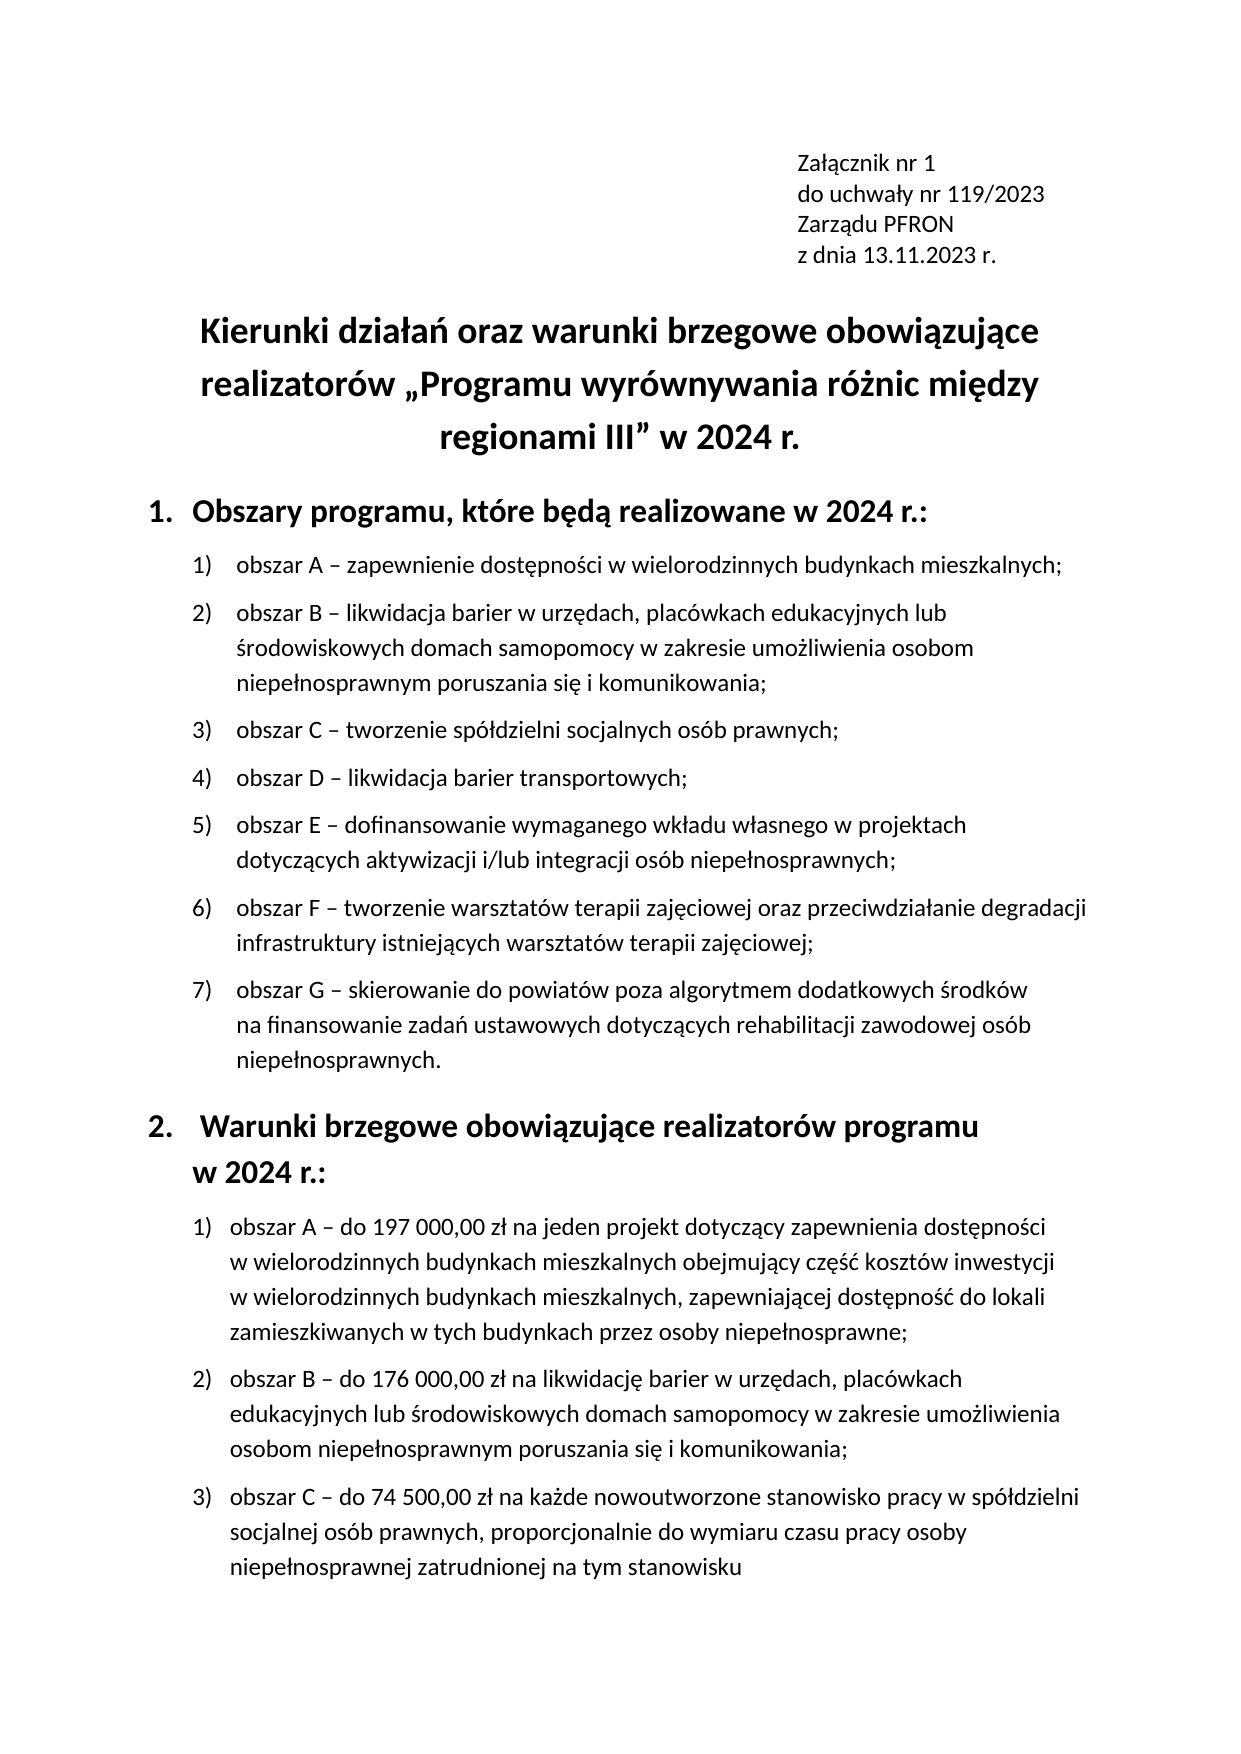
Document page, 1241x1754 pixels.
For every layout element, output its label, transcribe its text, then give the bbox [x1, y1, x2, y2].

list obszar E – dofinansowanie wymaganego wkładu własnego w projektach dotyczących aktywizacji i/lub integracji osób niepełnosprawnych; [192, 809, 1093, 875]
list obszar G – skierowanie do powiatów poza algorytmem dodatkowych środków na finansowanie zadań ustawowych dotyczących rehabilitacji zawodowej osób niepełnosprawnych. [192, 974, 1093, 1075]
list obszar B – likwidacja barier w urzędach, placówkach edukacyjnych lub środowiskowych domach samopomocy w zakresie umożliwienia osobom niepełnosprawnym poruszania się i komunikowania; [192, 597, 1093, 698]
list obszar C – tworzenie spółdzielni socjalnych osób prawnych; [192, 714, 1093, 745]
text z dnia 13.11.2023 r. [797, 239, 1093, 270]
subtitle Kierunki działań oraz warunki brzegowe obowiązujące realizatorów „Programu wyrównywania różnic między regionami III” w 2024 r. [148, 307, 1093, 458]
subtitle Obszary programu, które będą realizowane w 2024 r.: [148, 490, 1093, 531]
list obszar B – do 176 000,00 zł na likwidację barier w urzędach, placówkach edukacyjnych lub środowiskowych domach samopomocy w zakresie umożliwienia osobom niepełnosprawnym poruszania się i komunikowania; [192, 1363, 1093, 1464]
text do uchwały nr 119/2023 [797, 178, 1093, 209]
list obszar F – tworzenie warsztatów terapii zajęciowej oraz przeciwdziałanie degradacji infrastruktury istniejących warsztatów terapii zajęciowej; [192, 892, 1093, 958]
list obszar D – likwidacja barier transportowych; [192, 762, 1093, 793]
list obszar C – do 74 500,00 zł na każde nowoutworzone stanowisko pracy w spółdzielni socjalnej osób prawnych, proporcjonalnie do wymiaru czasu pracy osoby niepełnosprawnej zatrudnionej na tym stanowisku [192, 1481, 1093, 1581]
subtitle Warunki brzegowe obowiązujące realizatorów programu w 2024 r.: [148, 1104, 1093, 1192]
text Załącznik nr 1 [797, 148, 1093, 178]
list obszar A – do 197 000,00 zł na jeden projekt dotyczący zapewnienia dostępności w wielorodzinnych budynkach mieszkalnych obejmujący część kosztów inwestycji w wielorodzinnych budynkach mieszkalnych, zapewniającej dostępność do lokali zamieszkiwanych w tych budynkach przez osoby niepełnosprawne; [192, 1211, 1093, 1346]
list obszar A – zapewnienie dostępności w wielorodzinnych budynkach mieszkalnych; [192, 549, 1093, 580]
text Zarządu PFRON [797, 209, 1093, 239]
